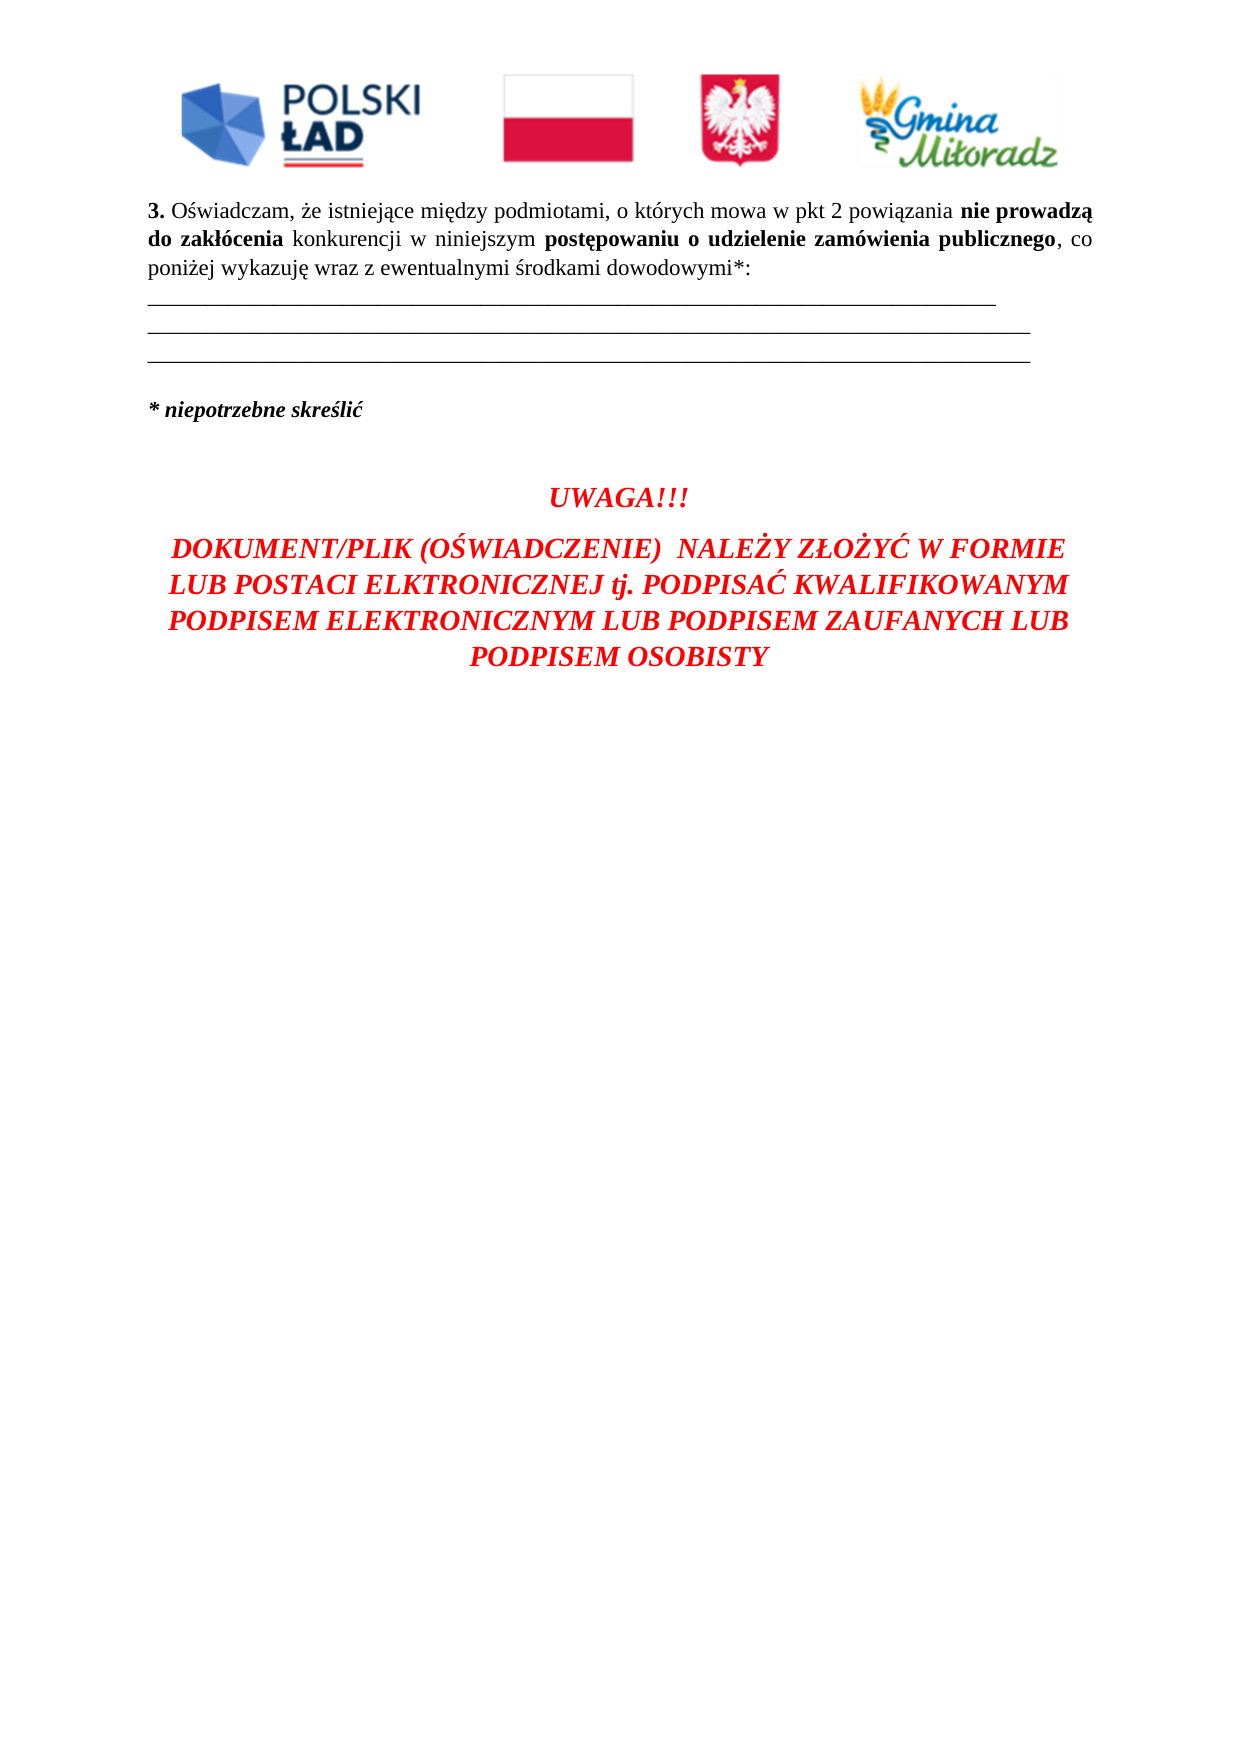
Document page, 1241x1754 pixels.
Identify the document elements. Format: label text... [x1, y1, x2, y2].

picture [181, 73, 1059, 169]
text DOKUMENT/PLIK (OŚWIADCZENIE) NALEŻY ZŁOŻYĆ W FORMIE LUB POSTACI ELKTRONICZNEJ tj. PODPISAĆ KWALIFIKOWANYM PODPISEM ELEKTRONICZNYM LUB PODPISEM ZAUFANYCH LUB PODPISEM OSOBISTY [148, 531, 1093, 673]
text _____________________________________________________________________________ [148, 339, 1093, 365]
text __________________________________________________________________________ [148, 282, 1093, 308]
text UWAGA!!! [148, 480, 1093, 514]
text _____________________________________________________________________________ [148, 311, 1093, 337]
text * niepotrzebne skreślić [148, 396, 1093, 422]
text 3. Oświadczam, że istniejące między podmiotami, o których mowa w pkt 2 powiązania nie prowadzą do zakłócenia konkurencji w niniejszym postępowaniu o udzielenie zamówienia publicznego, co poniżej wykazuję wraz z ewentualnymi środkami dowodowymi*: [148, 197, 1093, 280]
